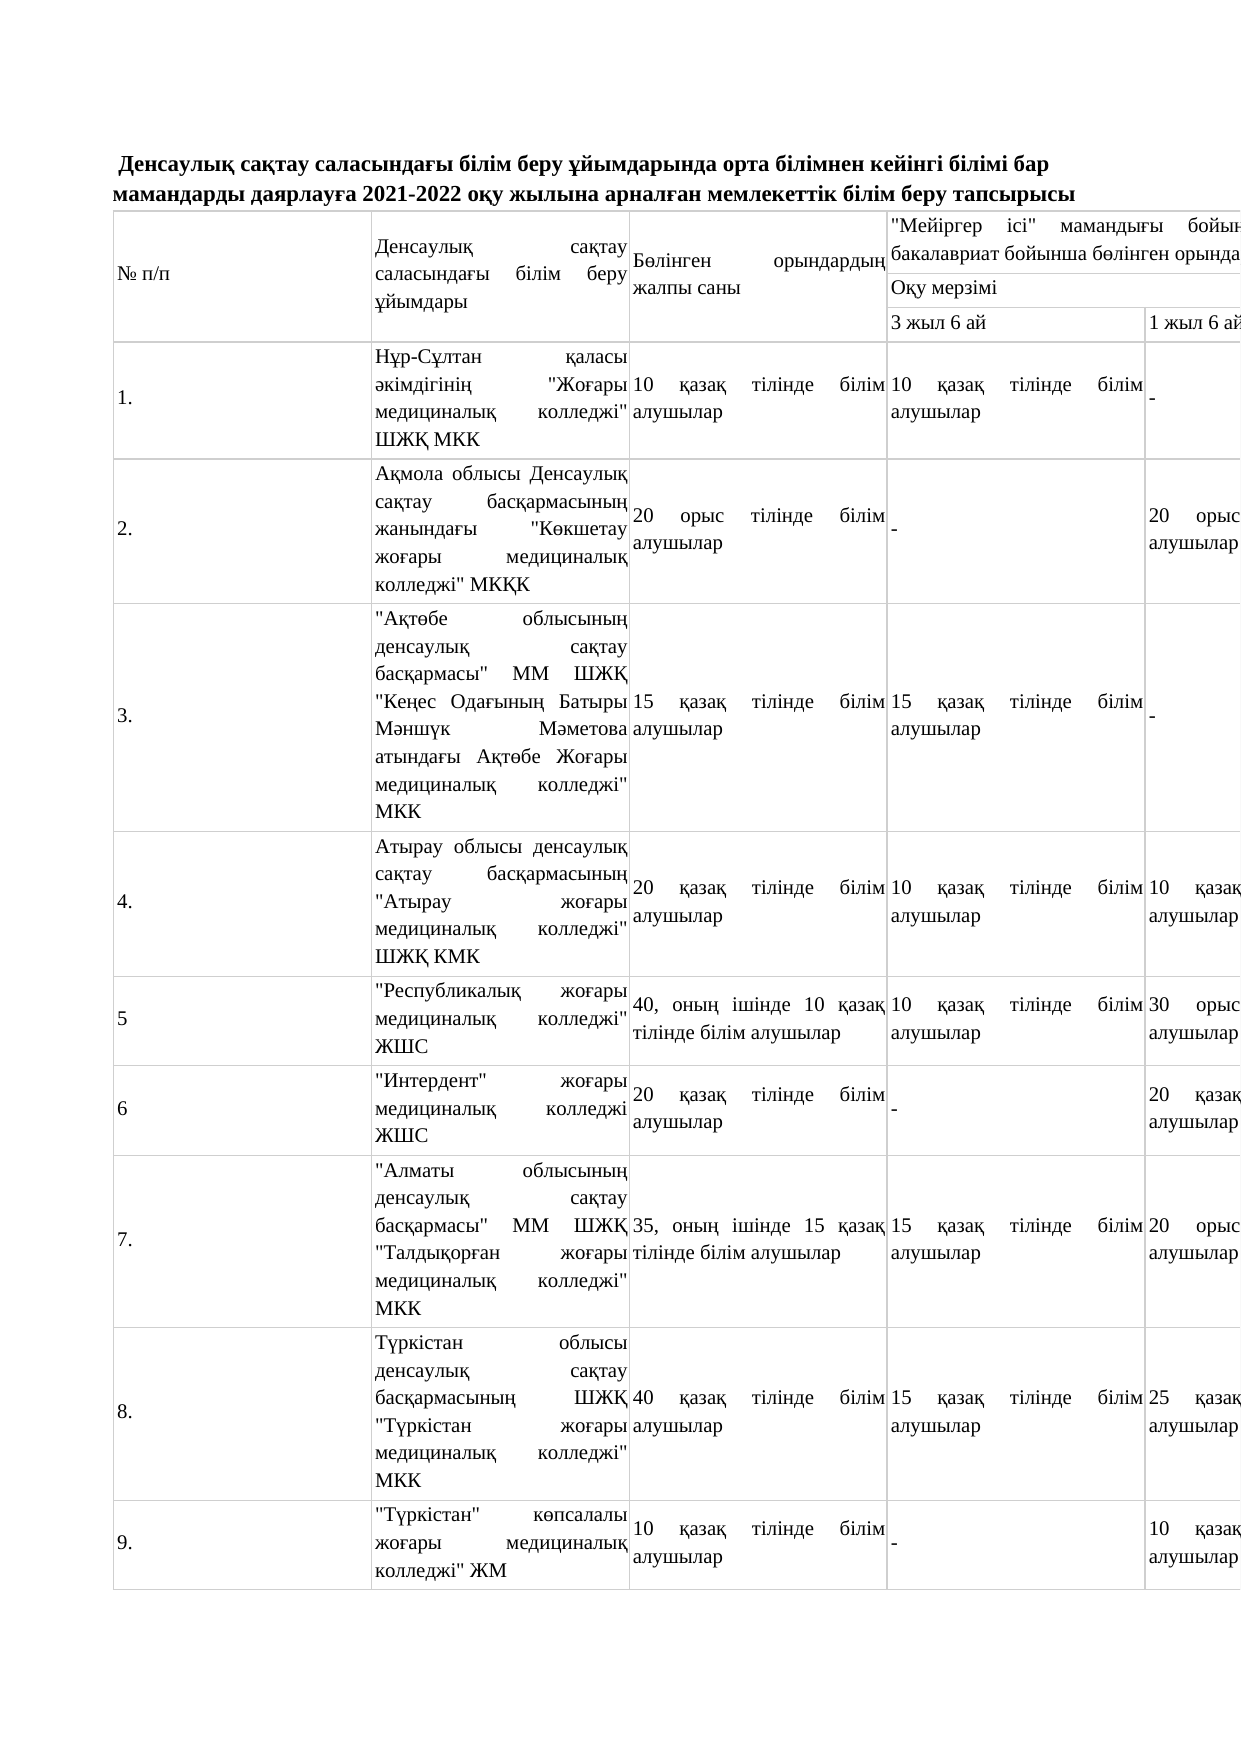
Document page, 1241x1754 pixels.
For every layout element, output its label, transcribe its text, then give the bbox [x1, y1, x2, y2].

table_cell 40 қазақ тілінде білім алушылар [630, 1328, 886, 1499]
table_cell 10 қазақ тілінде білім алушылар [888, 343, 1144, 458]
table_cell - [888, 1066, 1144, 1155]
table_cell 15 қазақ тілінде білім алушылар [888, 1156, 1144, 1327]
table_cell 40, оның ішінде 10 қазақ тілінде білім алушылар [630, 977, 886, 1065]
table_cell 20 орыс тілінде білім алушылар [1146, 1156, 1240, 1327]
table_cell Түркістан облысы денсаулық сақтау басқармасының ШЖҚ "Түркістан жоғары медициналық колледжі" МКК [372, 1328, 629, 1499]
table_cell 10 қазақ тілінде білім алушылар [888, 832, 1144, 976]
table_cell 10 қазақ тілінде білім алушылар [1146, 832, 1240, 976]
table_cell 1 жыл 6 ай [1146, 308, 1240, 341]
table_cell 10 қазақ тілінде білім алушылар [630, 1501, 886, 1589]
table_cell 15 қазақ тілінде білім алушылар [630, 604, 886, 831]
table_cell 20 орыс тілінде білім алушылар [630, 460, 886, 603]
table_cell 35, оның ішінде 15 қазақ тілінде білім алушылар [630, 1156, 886, 1327]
table_cell "Алматы облысының денсаулық сақтау басқармасы" ММ ШЖҚ "Талдықорған жоғары медициналық колледжі" МКК [372, 1156, 629, 1327]
table_cell "Түркістан" көпсалалы жоғары медициналық колледжі" ЖМ [372, 1501, 629, 1589]
table_cell - [888, 460, 1144, 603]
table_cell 5 [114, 977, 371, 1065]
table_cell Атырау облысы денсаулық сақтау басқармасының "Атырау жоғары медициналық колледжі" ШЖҚ КМК [372, 832, 629, 976]
table_cell 20 қазақ тілінде білім алушылар [630, 832, 886, 976]
table_cell 25 қазақ тілінде білім алушылар [1146, 1328, 1240, 1499]
table_cell "Республикалық жоғары медициналық колледжі" ЖШС [372, 977, 629, 1065]
table_header № п/п [114, 212, 371, 341]
table_cell 15 қазақ тілінде білім алушылар [888, 1328, 1144, 1499]
table_cell 15 қазақ тілінде білім алушылар [888, 604, 1144, 831]
table_cell - [888, 1501, 1144, 1589]
table_cell "Интердент" жоғары медициналық колледжі ЖШС [372, 1066, 629, 1155]
table_header "Мейіргер ісі" мамандығы бойынша қолданбалы бакалавриат бойынша бөлінген орындар саны [888, 212, 1240, 272]
table_cell 9. [114, 1501, 371, 1589]
table_cell 20 орыс тілінде білім алушылар [1146, 460, 1240, 603]
table_cell Оқу мерзімі [888, 274, 1240, 307]
table_cell 2. [114, 460, 371, 603]
table_header Денсаулық сақтау саласындағы білім беру ұйымдары [372, 212, 629, 341]
table_cell 3. [114, 604, 371, 831]
table_cell 6 [114, 1066, 371, 1155]
table_cell - [1146, 604, 1240, 831]
table_cell - [1146, 343, 1240, 458]
table_cell 4. [114, 832, 371, 976]
table_cell 8. [114, 1328, 371, 1499]
table_cell 10 қазақ тілінде білім алушылар [888, 977, 1144, 1065]
table_cell Ақмола облысы Денсаулық сақтау басқармасының жанындағы "Көкшетау жоғары медициналық колледжі" МКҚК [372, 460, 629, 603]
table_cell 10 қазақ тілінде білім алушылар [630, 343, 886, 458]
table_cell Нұр-Сұлтан қаласы әкімдігінің "Жоғары медициналық колледжі" ШЖҚ МКК [372, 343, 629, 458]
text Денсаулық сақтау саласындағы білім беру ұйымдарында орта білімнен кейінгі білімі бар мамандарды даярлауға 2021-2022 оқу жылына арналған мемлекеттік білім беру тапсырысы [112, 150, 1128, 207]
table_cell "Ақтөбе облысының денсаулық сақтау басқармасы" ММ ШЖҚ "Кеңес Одағының Батыры Мәншүк Мәметова атындағы Ақтөбе Жоғары медициналық колледжі" МКК [372, 604, 629, 831]
table_cell 30 орыс тілінде білім алушылар [1146, 977, 1240, 1065]
table_cell 1. [114, 343, 371, 458]
table_cell 20 қазақ тілінде білім алушылар [630, 1066, 886, 1155]
table_cell 3 жыл 6 ай [888, 308, 1144, 341]
table_cell 20 қазақ тілінде білім алушылар [1146, 1066, 1240, 1155]
table_header Бөлінген орындардың жалпы саны [630, 212, 886, 341]
table_cell 10 қазақ тілінде білім алушылар [1146, 1501, 1240, 1589]
table_cell 7. [114, 1156, 371, 1327]
